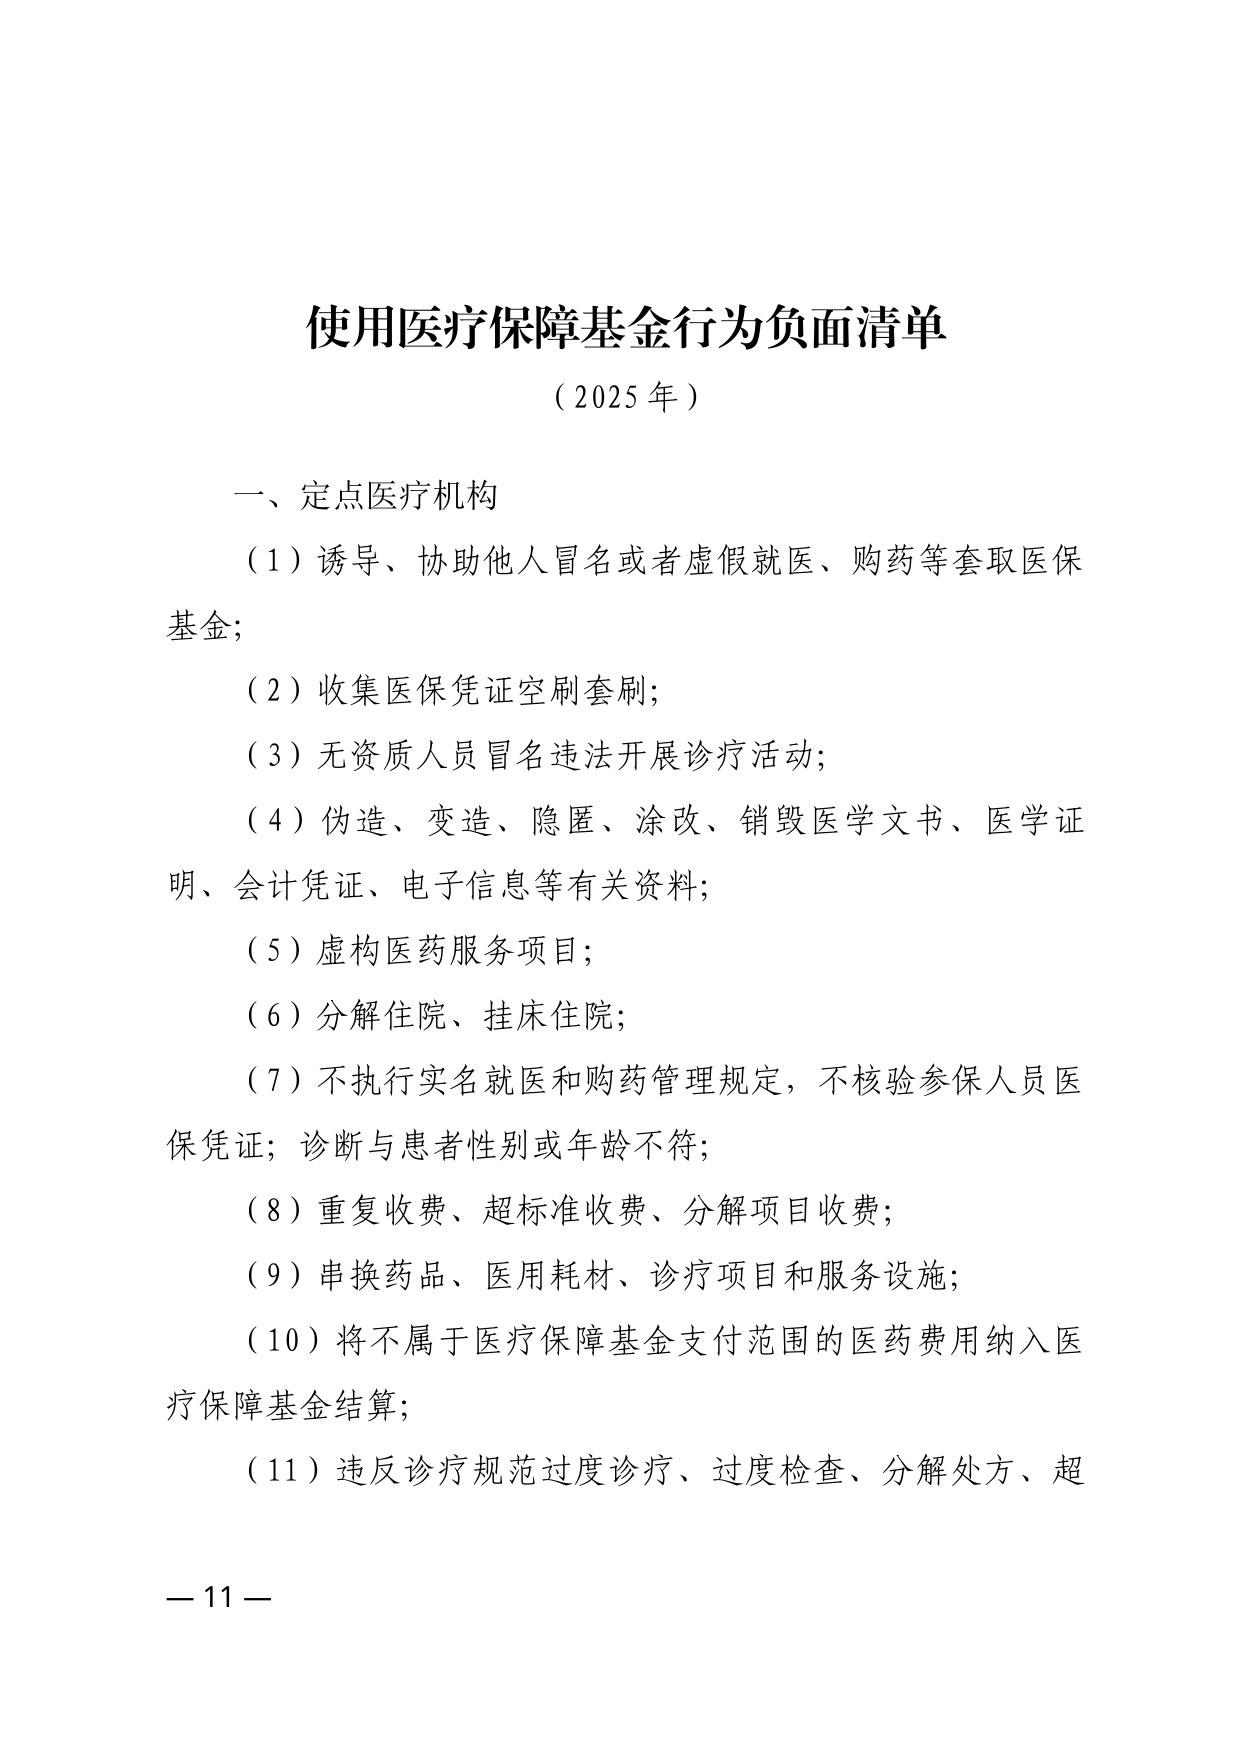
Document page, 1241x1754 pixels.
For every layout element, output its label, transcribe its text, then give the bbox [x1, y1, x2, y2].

text （10）将不属于医疗保障基金支付范围的医药费用纳入医疗保障基金结算； [165, 1305, 1087, 1435]
text （6）分解住院、挂床住院； [165, 980, 1087, 1045]
text （7）不执行实名就医和购药管理规定，不核验参保人员医保凭证；诊断与患者性别或年龄不符； [165, 1045, 1087, 1175]
text （4）伪造、变造、隐匿、涂改、销毁医学文书、医学证明、会计凭证、电子信息等有关资料； [165, 785, 1087, 915]
text （2025年） [165, 363, 1087, 428]
text （1）诱导、协助他人冒名或者虚假就医、购药等套取医保基金； [165, 525, 1087, 655]
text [165, 1435, 1087, 1500]
text （3）无资质人员冒名违法开展诊疗活动； [165, 720, 1087, 785]
text 使用医疗保障基金行为负面清单 [165, 298, 1087, 363]
text （5）虚构医药服务项目； [165, 915, 1087, 980]
text （2）收集医保凭证空刷套刷； [165, 655, 1087, 720]
text （9）串换药品、医用耗材、诊疗项目和服务设施； [165, 1240, 1087, 1305]
text （8）重复收费、超标准收费、分解项目收费； [165, 1175, 1087, 1240]
text 一、定点医疗机构 [165, 460, 1087, 525]
